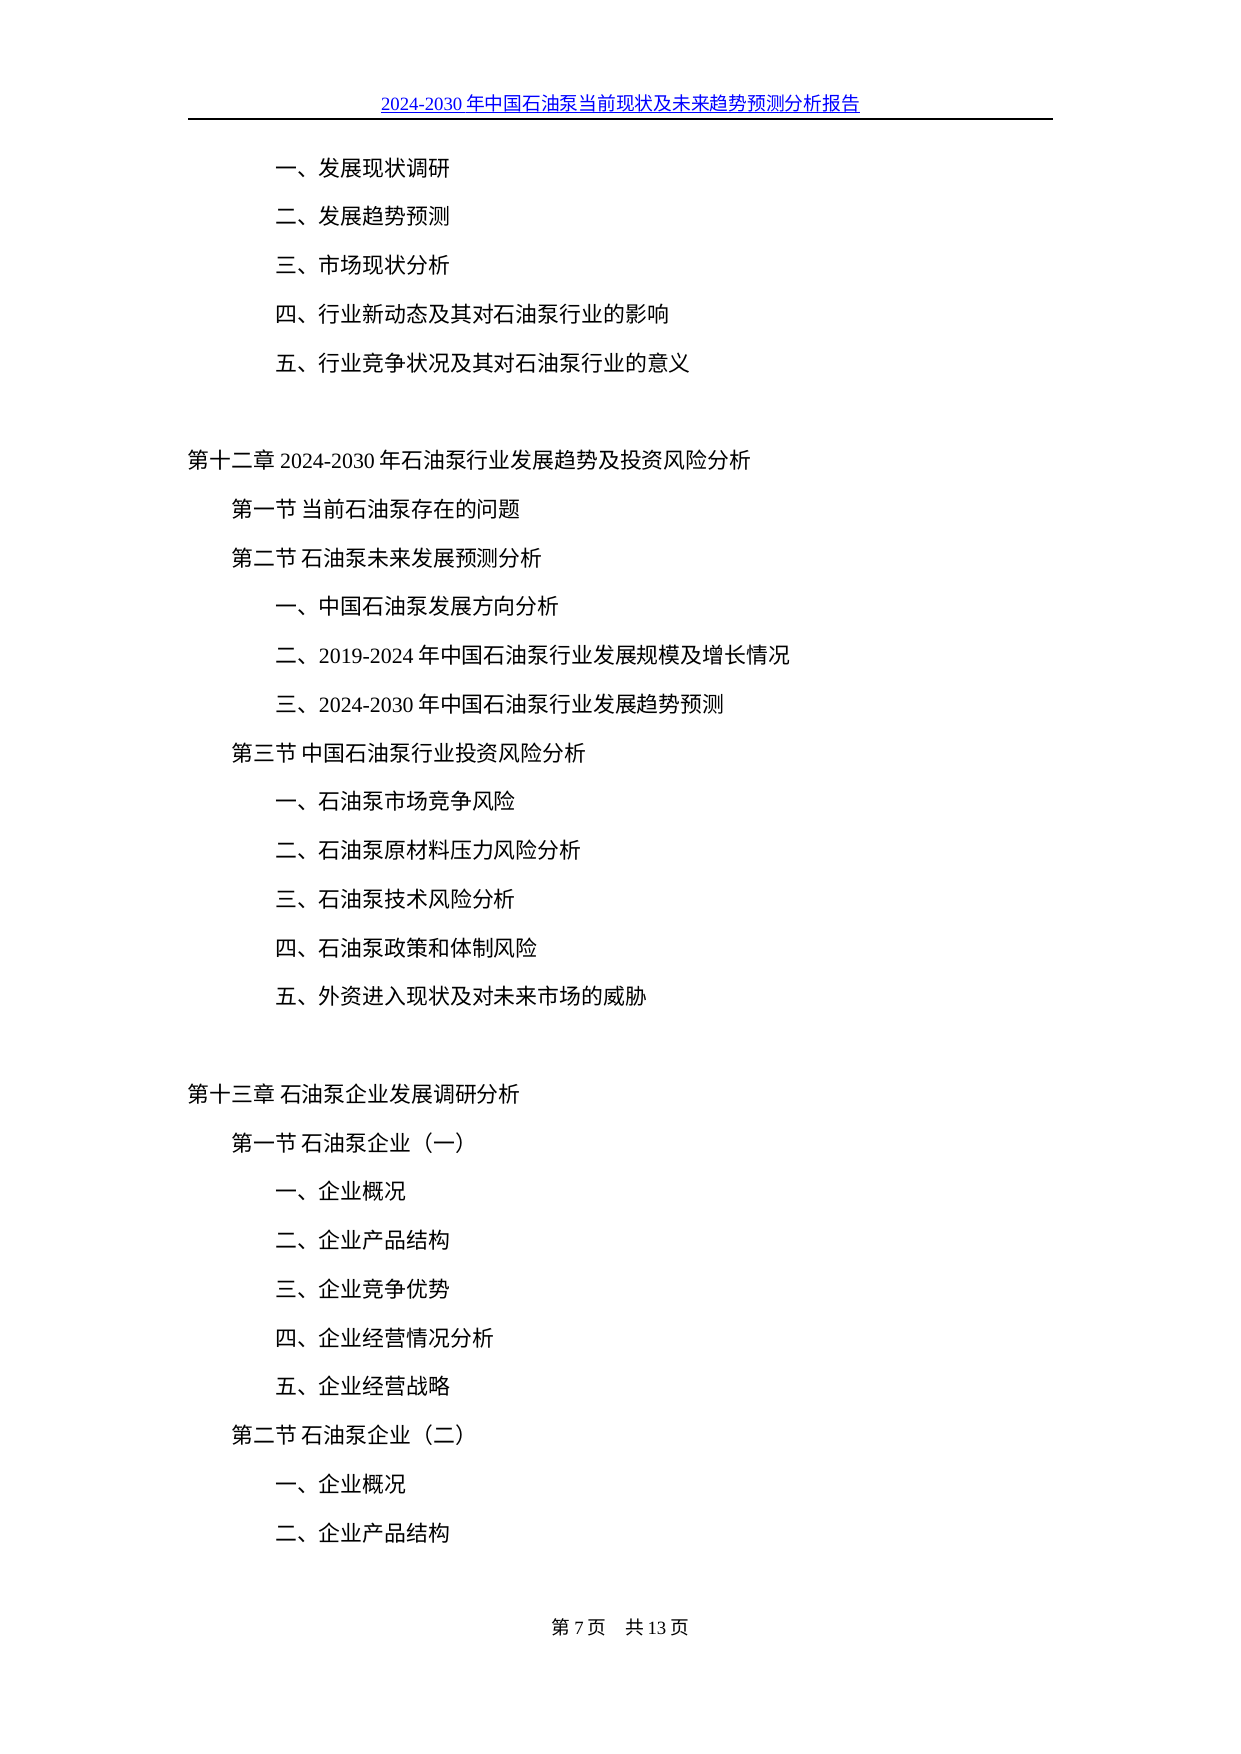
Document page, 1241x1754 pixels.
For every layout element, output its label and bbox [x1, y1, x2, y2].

text [187, 150, 1053, 1548]
